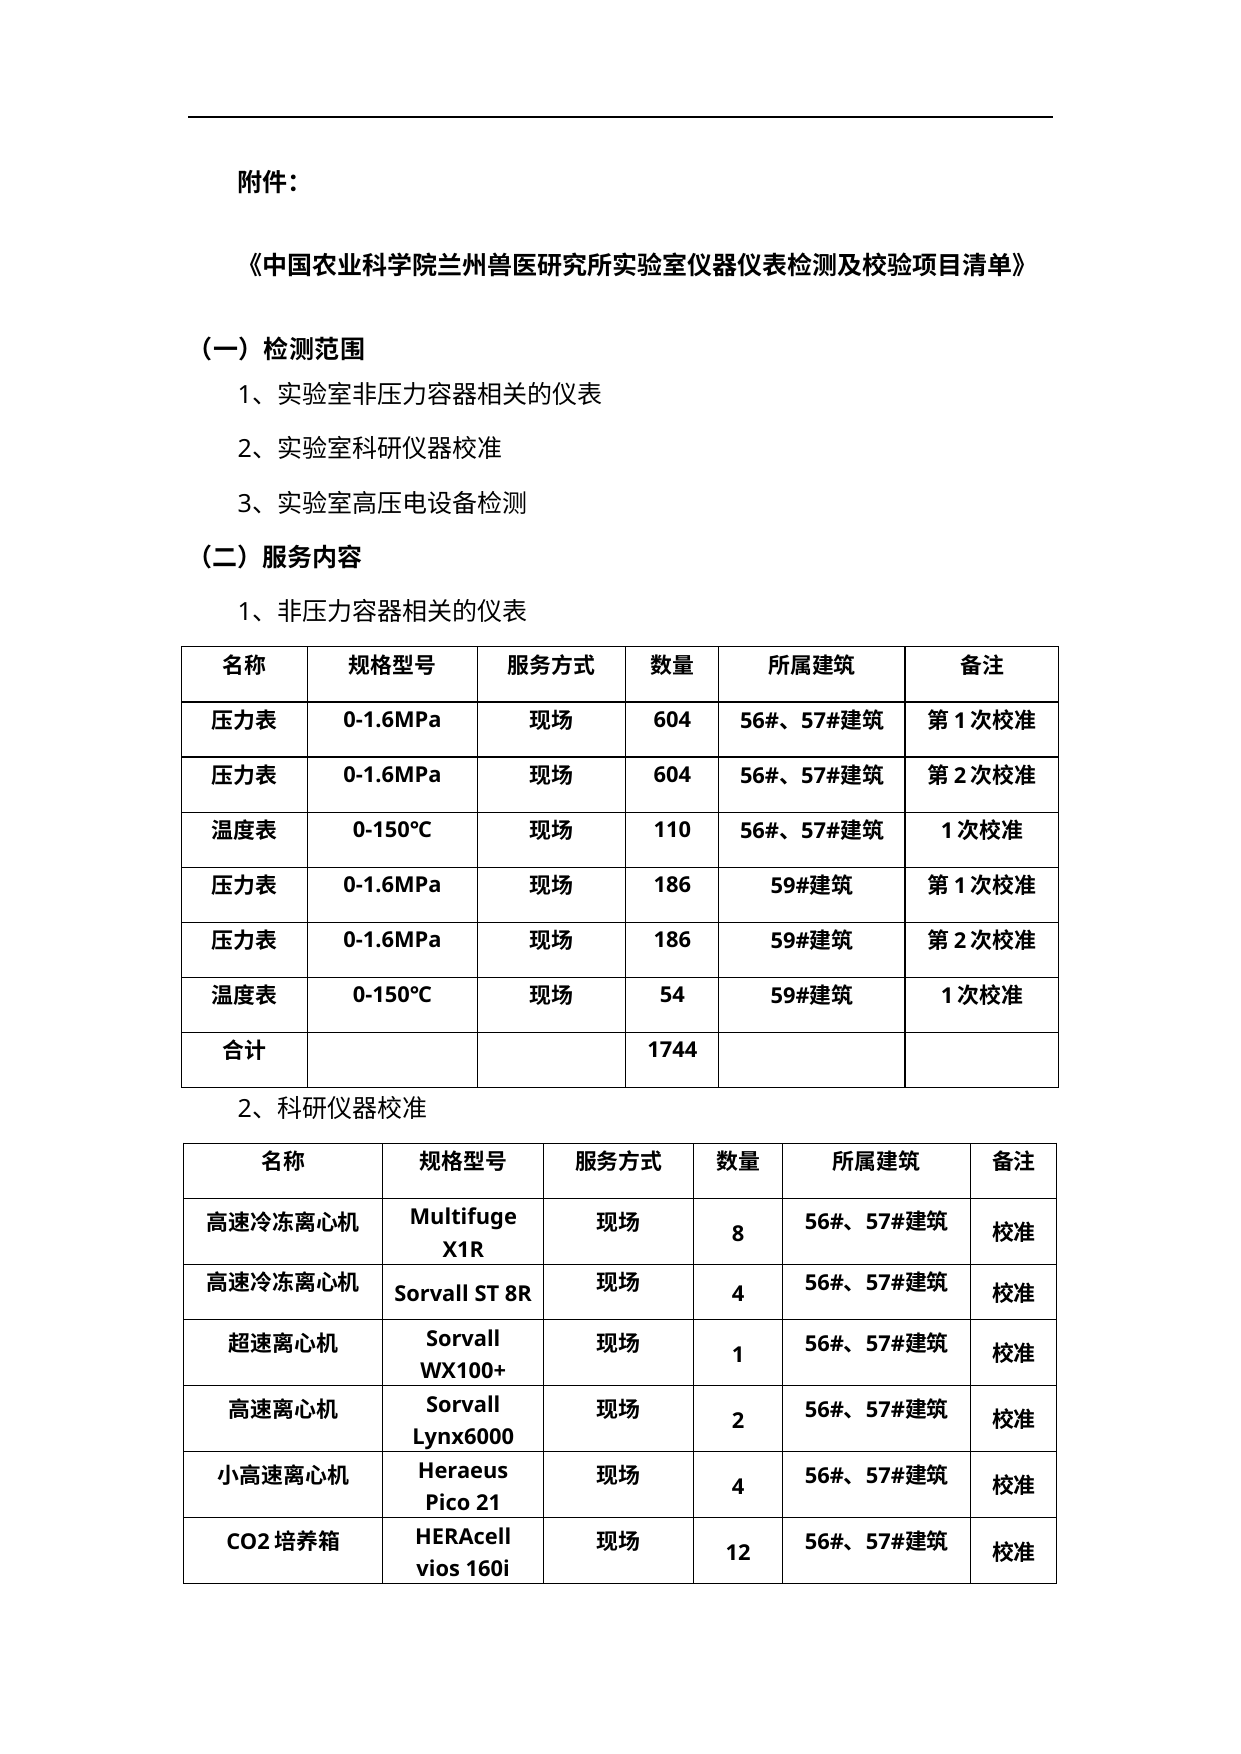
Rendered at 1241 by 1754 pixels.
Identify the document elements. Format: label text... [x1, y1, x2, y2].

table_cell 56#、57#建筑 [783, 1386, 970, 1451]
table_header 规格型号 [308, 647, 477, 701]
table_cell 压力表 [182, 868, 307, 922]
table_cell 1次校准 [906, 978, 1058, 1032]
table_cell Heraeus Pico 21 [383, 1452, 543, 1517]
text 1、实验室非压力容器相关的仪表 [187, 374, 1053, 411]
table_cell 现场 [478, 813, 625, 867]
table_cell 温度表 [182, 978, 307, 1032]
text 1、非压力容器相关的仪表 [187, 592, 1053, 628]
table_cell 0-150℃ [308, 978, 477, 1032]
table_cell 校准 [971, 1199, 1056, 1264]
table_cell 压力表 [182, 703, 307, 756]
table_cell 0-1.6MPa [308, 868, 477, 922]
table_cell 压力表 [182, 923, 307, 977]
table_cell 现场 [478, 703, 625, 756]
table_header 数量 [626, 647, 718, 701]
table_cell 0-1.6MPa [308, 923, 477, 977]
table_cell 0-1.6MPa [308, 758, 477, 812]
text （一）检测范围 [187, 329, 1053, 365]
table_cell 压力表 [182, 758, 307, 812]
table_cell 高速离心机 [184, 1386, 382, 1451]
table_cell 现场 [478, 978, 625, 1032]
table_cell HERAcell vios 160i [383, 1518, 543, 1583]
table_cell 现场 [478, 758, 625, 812]
table_cell 56#、57#建筑 [783, 1199, 970, 1264]
table_cell 合计 [182, 1033, 307, 1087]
table_cell 59#建筑 [719, 978, 904, 1032]
table_cell 第1次校准 [906, 868, 1058, 922]
table_cell 现场 [544, 1265, 693, 1319]
table_cell 54 [626, 978, 718, 1032]
table_cell 56#、57#建筑 [783, 1518, 970, 1583]
table_cell CO2培养箱 [184, 1518, 382, 1583]
table_cell [308, 1033, 477, 1087]
table_cell 第1次校准 [906, 703, 1058, 756]
table_cell Multifuge X1R [383, 1199, 543, 1264]
table_cell 校准 [971, 1386, 1056, 1451]
table_header 数量 [694, 1144, 782, 1198]
table_cell 0-1.6MPa [308, 703, 477, 756]
table_cell 186 [626, 923, 718, 977]
table_cell 第2次校准 [906, 758, 1058, 812]
table_cell 59#建筑 [719, 923, 904, 977]
table_cell 小高速离心机 [184, 1452, 382, 1517]
table_cell 0-150℃ [308, 813, 477, 867]
table_cell 现场 [544, 1320, 693, 1385]
table_cell 超速离心机 [184, 1320, 382, 1385]
table_cell 56#、57#建筑 [783, 1265, 970, 1319]
text （二）服务内容 [187, 537, 1053, 574]
table_header 规格型号 [383, 1144, 543, 1198]
table_cell 604 [626, 703, 718, 756]
table_cell 56#、57#建筑 [783, 1452, 970, 1517]
subtitle 附件： [187, 162, 1053, 198]
table_cell 现场 [544, 1452, 693, 1517]
table_cell 2 [694, 1386, 782, 1451]
table_cell 12 [694, 1518, 782, 1583]
table_cell 校准 [971, 1452, 1056, 1517]
table_cell 1 [694, 1320, 782, 1385]
table_cell 56#、57#建筑 [719, 813, 904, 867]
table_cell 现场 [478, 868, 625, 922]
subtitle 《中国农业科学院兰州兽医研究所实验室仪器仪表检测及校验项目清单》 [187, 246, 1053, 282]
table_cell 8 [694, 1199, 782, 1264]
table_cell 59#建筑 [719, 868, 904, 922]
table_cell 高速冷冻离心机 [184, 1265, 382, 1319]
table_cell 高速冷冻离心机 [184, 1199, 382, 1264]
table_cell [719, 1033, 904, 1087]
table_cell 现场 [544, 1518, 693, 1583]
table_cell [906, 1033, 1058, 1087]
table_cell 现场 [544, 1199, 693, 1264]
table_header 备注 [971, 1144, 1056, 1198]
table_cell 110 [626, 813, 718, 867]
table_header 名称 [184, 1144, 382, 1198]
table_cell Sorvall ST 8R [383, 1265, 543, 1319]
table_cell 4 [694, 1265, 782, 1319]
table_cell 第2次校准 [906, 923, 1058, 977]
table_header 备注 [906, 647, 1058, 701]
table_cell 校准 [971, 1265, 1056, 1319]
table_header 所属建筑 [719, 647, 904, 701]
table_cell 校准 [971, 1518, 1056, 1583]
text 2、科研仪器校准 [187, 1088, 1053, 1124]
table_cell 现场 [544, 1386, 693, 1451]
table_cell 56#、57#建筑 [719, 758, 904, 812]
table_cell 4 [694, 1452, 782, 1517]
table_cell 56#、57#建筑 [783, 1320, 970, 1385]
table_cell Sorvall WX100+ [383, 1320, 543, 1385]
table_cell 604 [626, 758, 718, 812]
table_cell 186 [626, 868, 718, 922]
table_cell Sorvall Lynx6000 [383, 1386, 543, 1451]
table_cell 现场 [478, 923, 625, 977]
table_cell 温度表 [182, 813, 307, 867]
table_cell 56#、57#建筑 [719, 703, 904, 756]
table_cell 校准 [971, 1320, 1056, 1385]
table_cell 1744 [626, 1033, 718, 1087]
text 2、实验室科研仪器校准 [187, 429, 1053, 465]
text 3、实验室高压电设备检测 [187, 483, 1053, 519]
table_header 服务方式 [478, 647, 625, 701]
table_header 所属建筑 [783, 1144, 970, 1198]
table_cell 1次校准 [906, 813, 1058, 867]
table_header 名称 [182, 647, 307, 701]
table_header 服务方式 [544, 1144, 693, 1198]
table_cell [478, 1033, 625, 1087]
